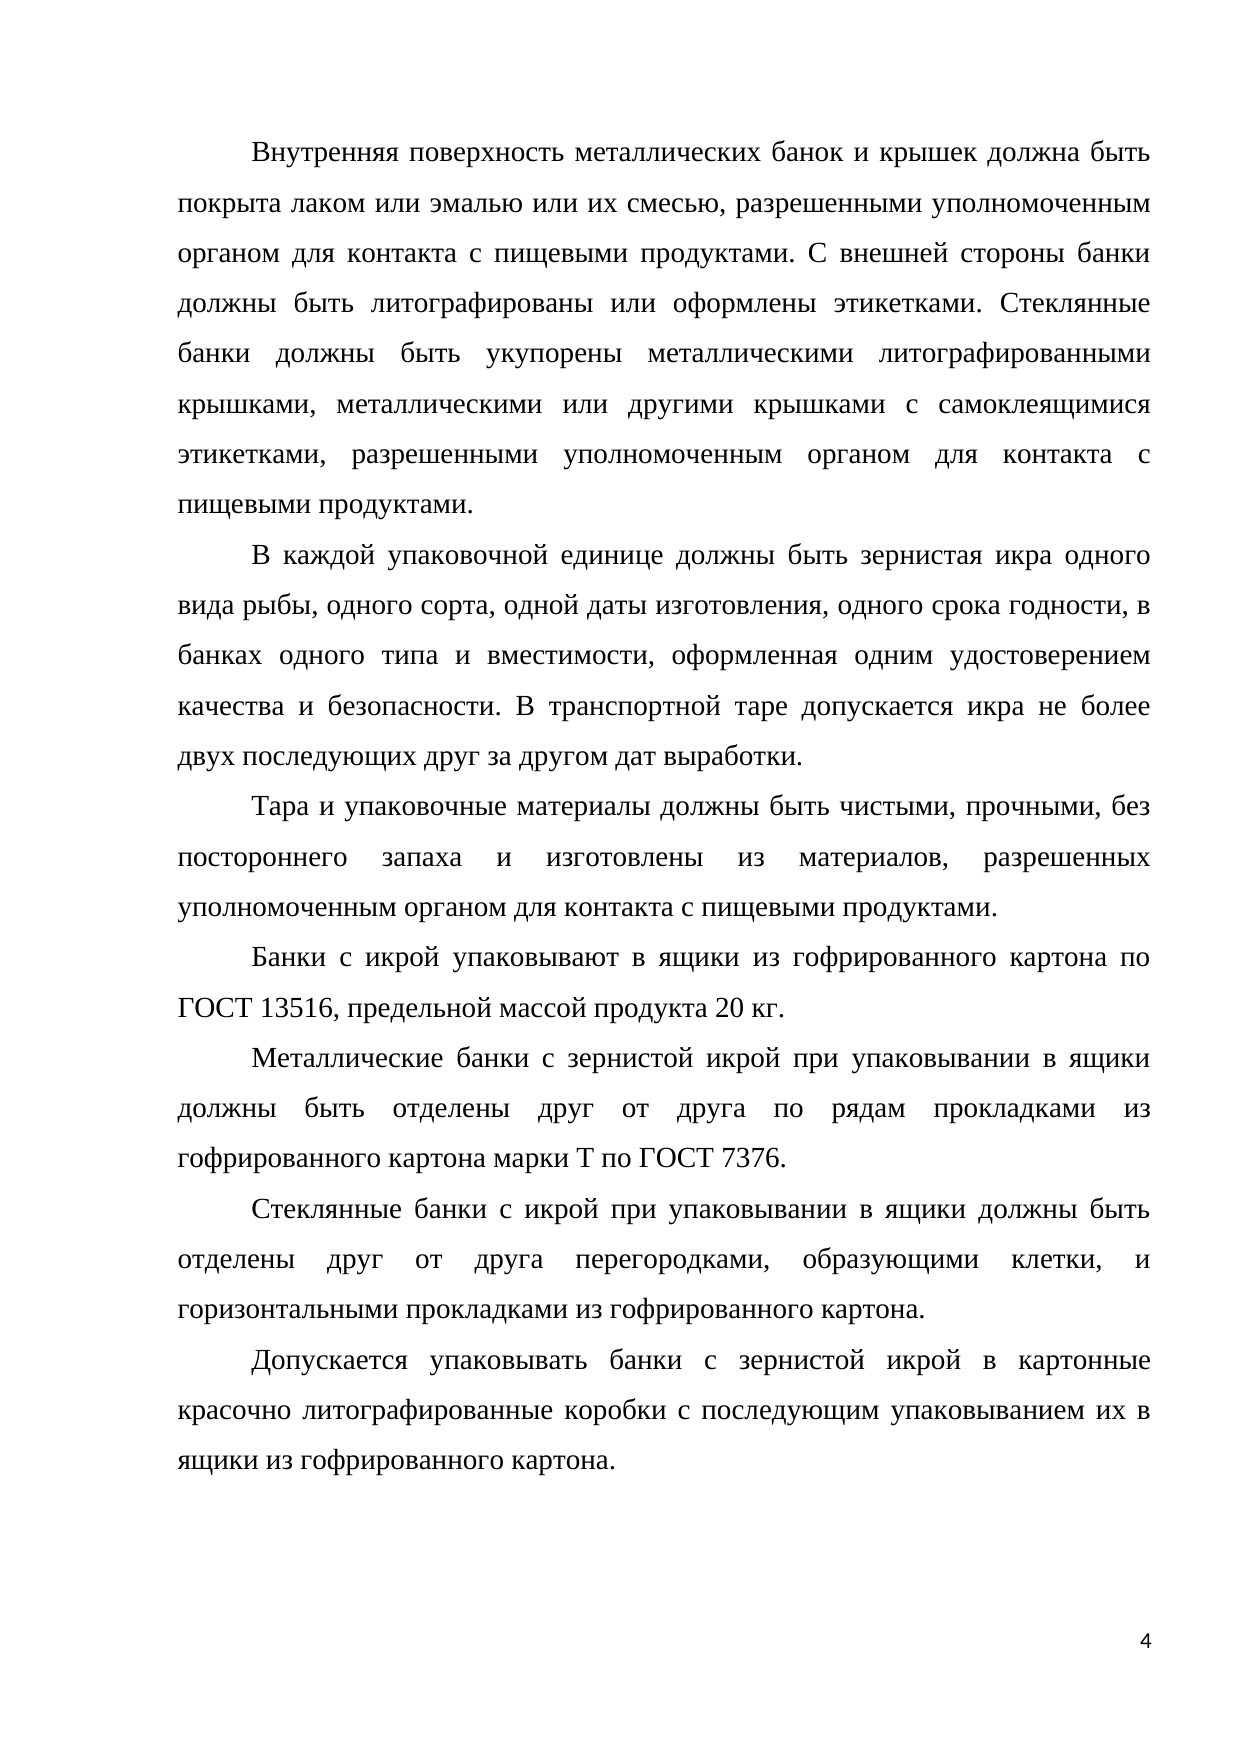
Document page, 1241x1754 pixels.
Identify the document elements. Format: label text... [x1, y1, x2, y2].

text Банки с икрой упаковывают в ящики из гофрированного картона по ГОСТ 13516, предельной массой продукта . [177, 939, 1152, 1023]
text В каждой упаковочной единице должны быть зернистая икра одного вида рыбы, одного сорта, одной даты изготовления, одного срока годности, в банках одного типа и вместимости, оформленная одним удостоверением качества и безопасности. В транспортной таре допускается икра не более двух последующих друг за другом дат выработки. [177, 537, 1152, 772]
text Стеклянные банки с икрой при упаковывании в ящики должны быть отделены друг от друга перегородками, образующими клетки, и горизонтальными прокладками из гофрированного картона. [177, 1191, 1152, 1325]
text Допускается упаковывать банки с зернистой икрой в картонные красочно литографированные коробки с последующим упаковыванием их в ящики из гофрированного картона. [177, 1342, 1152, 1476]
text Металлические банки с зернистой икрой при упаковывании в ящики должны быть отделены друг от друга по рядам прокладками из гофрированного картона марки Т по ГОСТ 7376. [177, 1040, 1152, 1174]
text Тара и упаковочные материалы должны быть чистыми, прочными, без постороннего запаха и изготовлены из материалов, разрешенных уполномоченным органом для контакта с пищевыми продуктами. [177, 788, 1152, 923]
text Внутренняя поверхность металлических банок и крышек должна быть покрыта лаком или эмалью или их смесью, разрешенными уполномоченным органом для контакта с пищевыми продуктами. С внешней стороны банки должны быть литографированы или оформлены этикетками. Стеклянные банки должны быть укупорены металлическими литографированными крышками, металлическими или другими крышками с самоклеящимися этикетками, разрешенными уполномоченным органом для контакта с пищевыми продуктами. [177, 134, 1152, 520]
